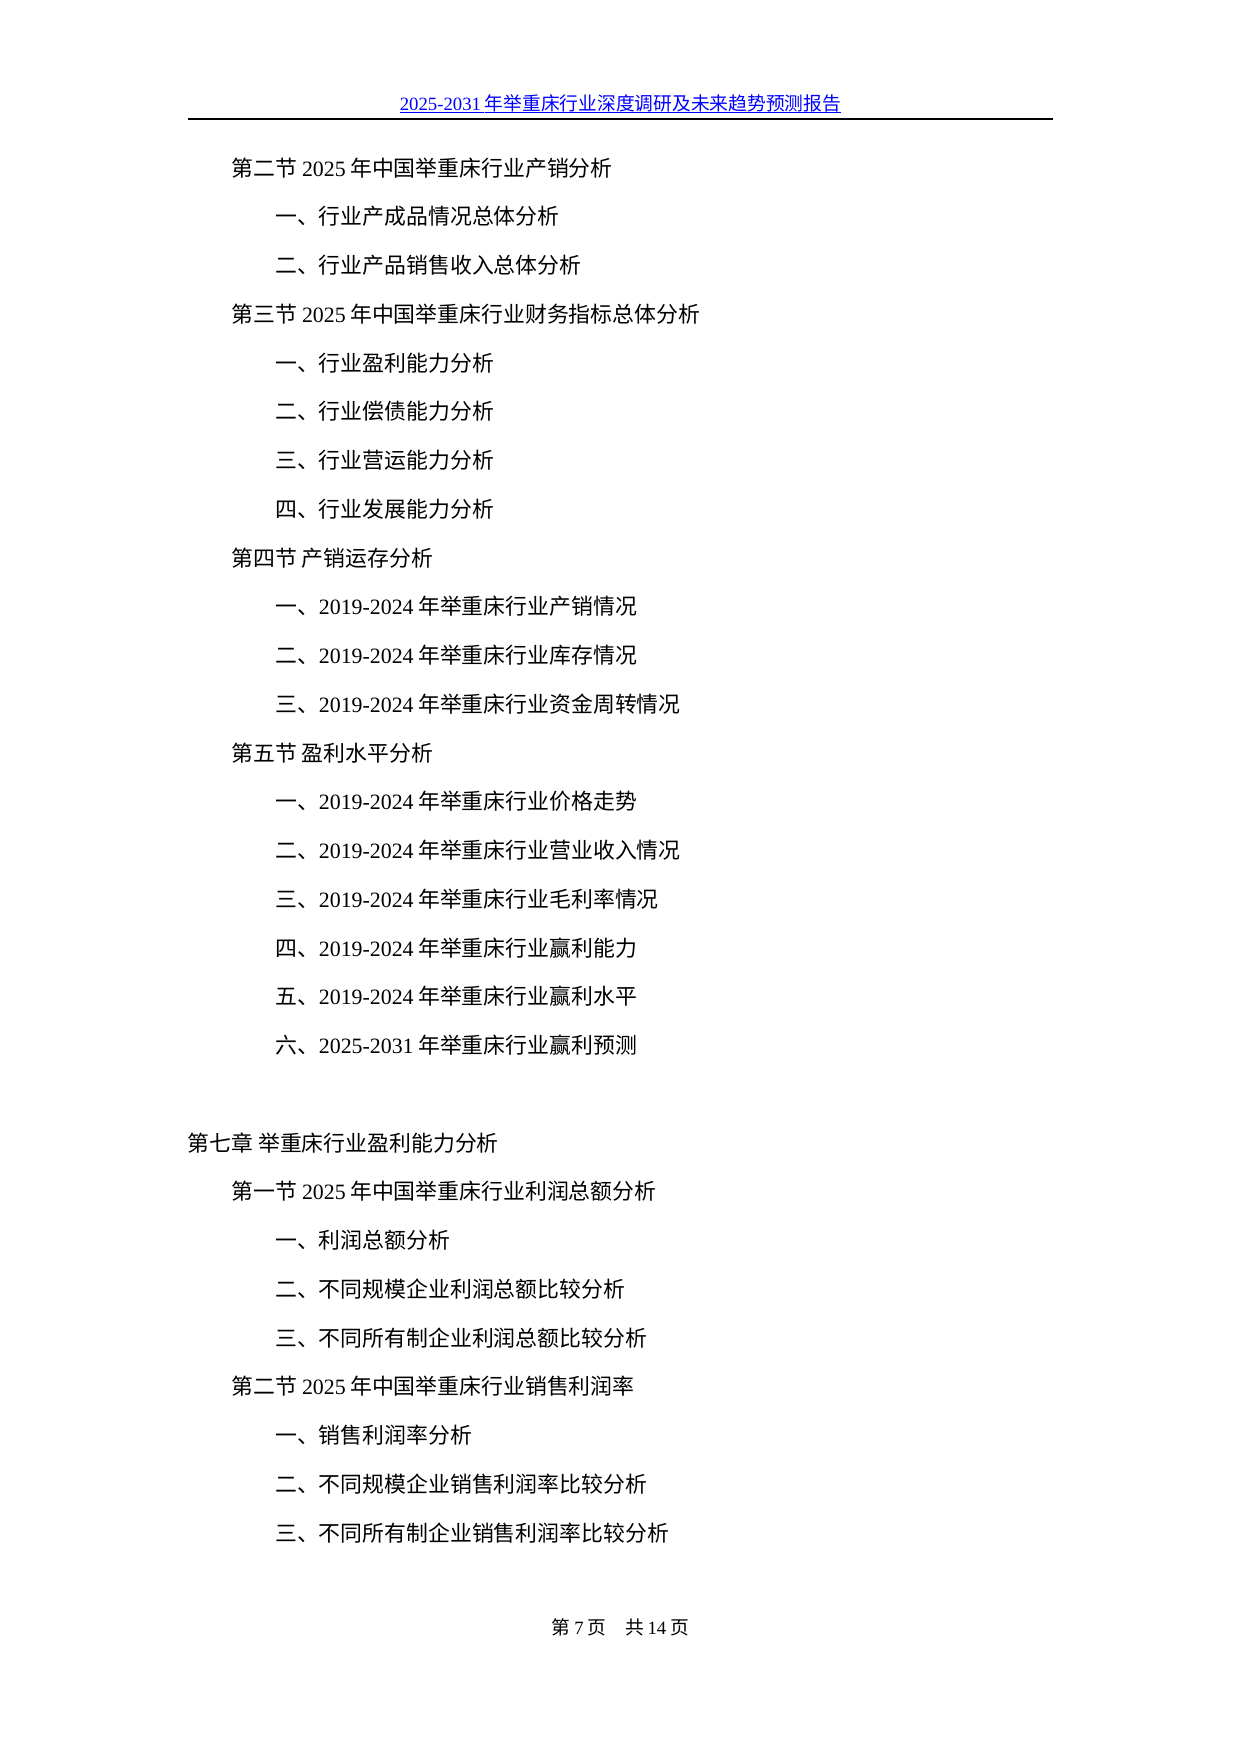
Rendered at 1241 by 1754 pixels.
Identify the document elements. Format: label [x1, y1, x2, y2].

text [187, 150, 1053, 1548]
